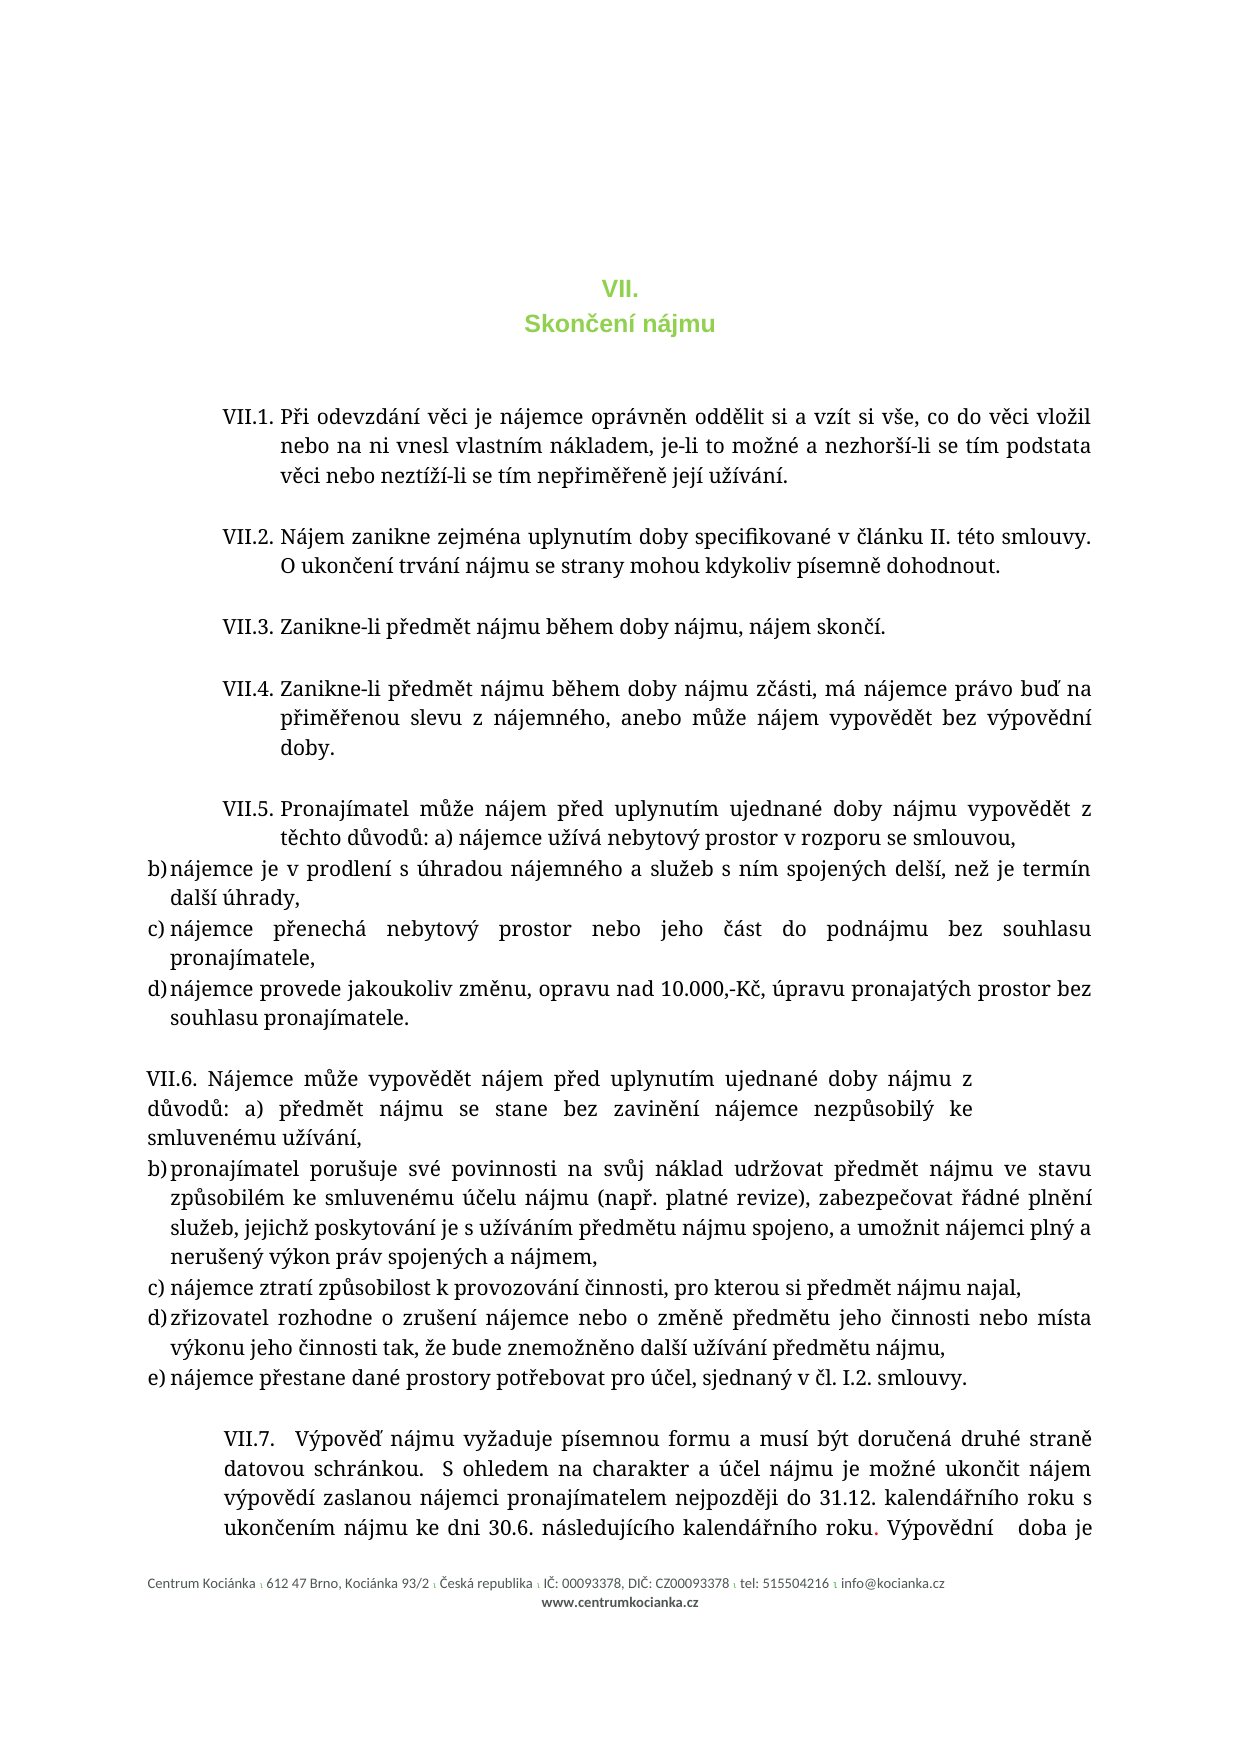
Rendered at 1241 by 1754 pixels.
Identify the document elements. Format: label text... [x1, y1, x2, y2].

list zřizovatel rozhodne o zrušení nájemce nebo o změně předmětu jeho činnosti nebo místa výkonu jeho činnosti tak, že bude znemožněno další užívání předmětu nájmu, [147, 1303, 1093, 1361]
text VII. [408, 274, 832, 303]
list nájemce je v prodlení s úhradou nájemného a služeb s ním spojených delší, než je termín další úhrady, [147, 854, 1093, 912]
list Pronajímatel může nájem před uplynutím ujednané doby nájmu vypovědět z těchto důvodů: a) nájemce užívá nebytový prostor v rozporu se smlouvou, [222, 794, 1093, 852]
list nájemce přestane dané prostory potřebovat pro účel, sjednaný v čl. I.2. smlouvy. [147, 1363, 1093, 1392]
list Při odevzdání věci je nájemce oprávněn oddělit si a vzít si vše, co do věci vložil nebo na ni vnesl vlastním nákladem, je-li to možné a nezhorší-li se tím podstata věci nebo neztíží-li se tím nepřiměřeně její užívání. [222, 402, 1093, 489]
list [223, 1424, 1093, 1541]
list nájemce přenechá nebytový prostor nebo jeho část do podnájmu bez souhlasu pronajímatele, [147, 914, 1093, 972]
list nájemce provede jakoukoliv změnu, opravu nad 10.000,-Kč, úpravu pronajatých prostor bez souhlasu pronajímatele. [147, 974, 1093, 1032]
list Zanikne-li předmět nájmu během doby nájmu, nájem skončí. [222, 612, 1093, 641]
text VII.6. Nájemce může vypovědět nájem před uplynutím ujednané doby nájmu z důvodů: a) předmět nájmu se stane bez zavinění nájemce nezpůsobilý ke smluvenému užívání, [146, 1064, 974, 1152]
text Skončení nájmu [408, 309, 832, 338]
list Nájem zanikne zejména uplynutím doby specifikované v článku II. této smlouvy. O ukončení trvání nájmu se strany mohou kdykoliv písemně dohodnout. [222, 522, 1093, 580]
list nájemce ztratí způsobilost k provozování činnosti, pro kterou si předmět nájmu najal, [147, 1273, 1093, 1301]
list Zanikne-li předmět nájmu během doby nájmu zčásti, má nájemce právo buď na přiměřenou slevu z nájemného, anebo může nájem vypovědět bez výpovědní doby. [222, 674, 1093, 761]
list pronajímatel porušuje své povinnosti na svůj náklad udržovat předmět nájmu ve stavu způsobilém ke smluvenému účelu nájmu (např. platné revize), zabezpečovat řádné plnění služeb, jejichž poskytování je s užíváním předmětu nájmu spojeno, a umožnit nájemci plný a nerušený výkon práv spojených a nájmem, [147, 1154, 1093, 1271]
